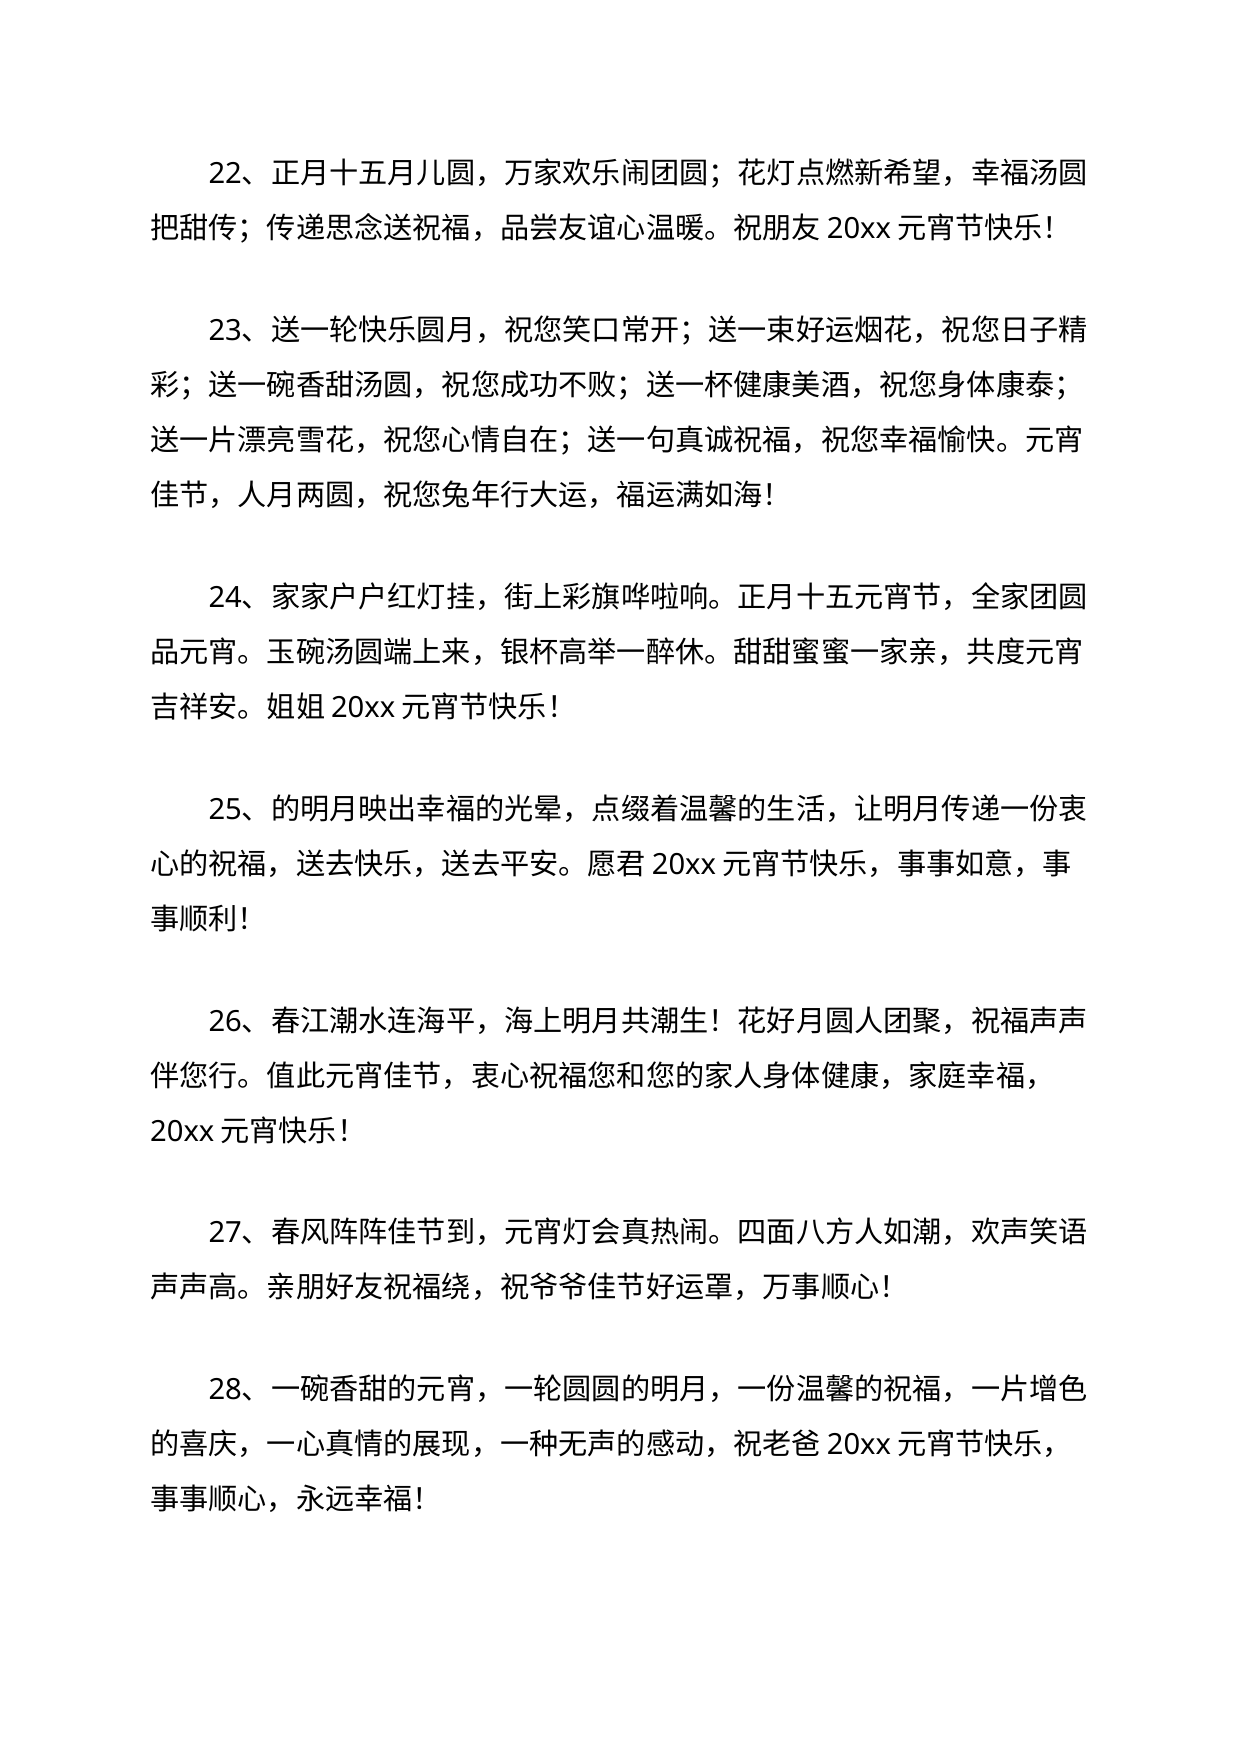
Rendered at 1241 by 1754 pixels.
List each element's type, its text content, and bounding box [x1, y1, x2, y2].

text 28、一碗香甜的元宵，一轮圆圆的明月，一份温馨的祝福，一片增色的喜庆，一心真情的展现，一种无声的感动，祝老爸20xx元宵节快乐，事事顺心，永远幸福！ [150, 1366, 1090, 1518]
text 23、送一轮快乐圆月，祝您笑口常开；送一束好运烟花，祝您日子精彩；送一碗香甜汤圆，祝您成功不败；送一杯健康美酒，祝您身体康泰；送一片漂亮雪花，祝您心情自在；送一句真诚祝福，祝您幸福愉快。元宵佳节，人月两圆，祝您兔年行大运，福运满如海！ [150, 307, 1090, 514]
text 26、春江潮水连海平，海上明月共潮生！花好月圆人团聚，祝福声声伴您行。值此元宵佳节，衷心祝福您和您的家人身体健康，家庭幸福，20xx元宵快乐！ [150, 997, 1090, 1149]
text 27、春风阵阵佳节到，元宵灯会真热闹。四面八方人如潮，欢声笑语声声高。亲朋好友祝福绕，祝爷爷佳节好运罩，万事顺心！ [150, 1209, 1090, 1306]
text 25、的明月映出幸福的光晕，点缀着温馨的生活，让明月传递一份衷心的祝福，送去快乐，送去平安。愿君20xx元宵节快乐，事事如意，事事顺利！ [150, 785, 1090, 938]
text 22、正月十五月儿圆，万家欢乐闹团圆；花灯点燃新希望，幸福汤圆把甜传；传递思念送祝福，品尝友谊心温暖。祝朋友20xx元宵节快乐！ [150, 150, 1090, 247]
text 24、家家户户红灯挂，街上彩旗哗啦响。正月十五元宵节，全家团圆品元宵。玉碗汤圆端上来，银杯高举一醉休。甜甜蜜蜜一家亲，共度元宵吉祥安。姐姐20xx元宵节快乐！ [150, 573, 1090, 726]
